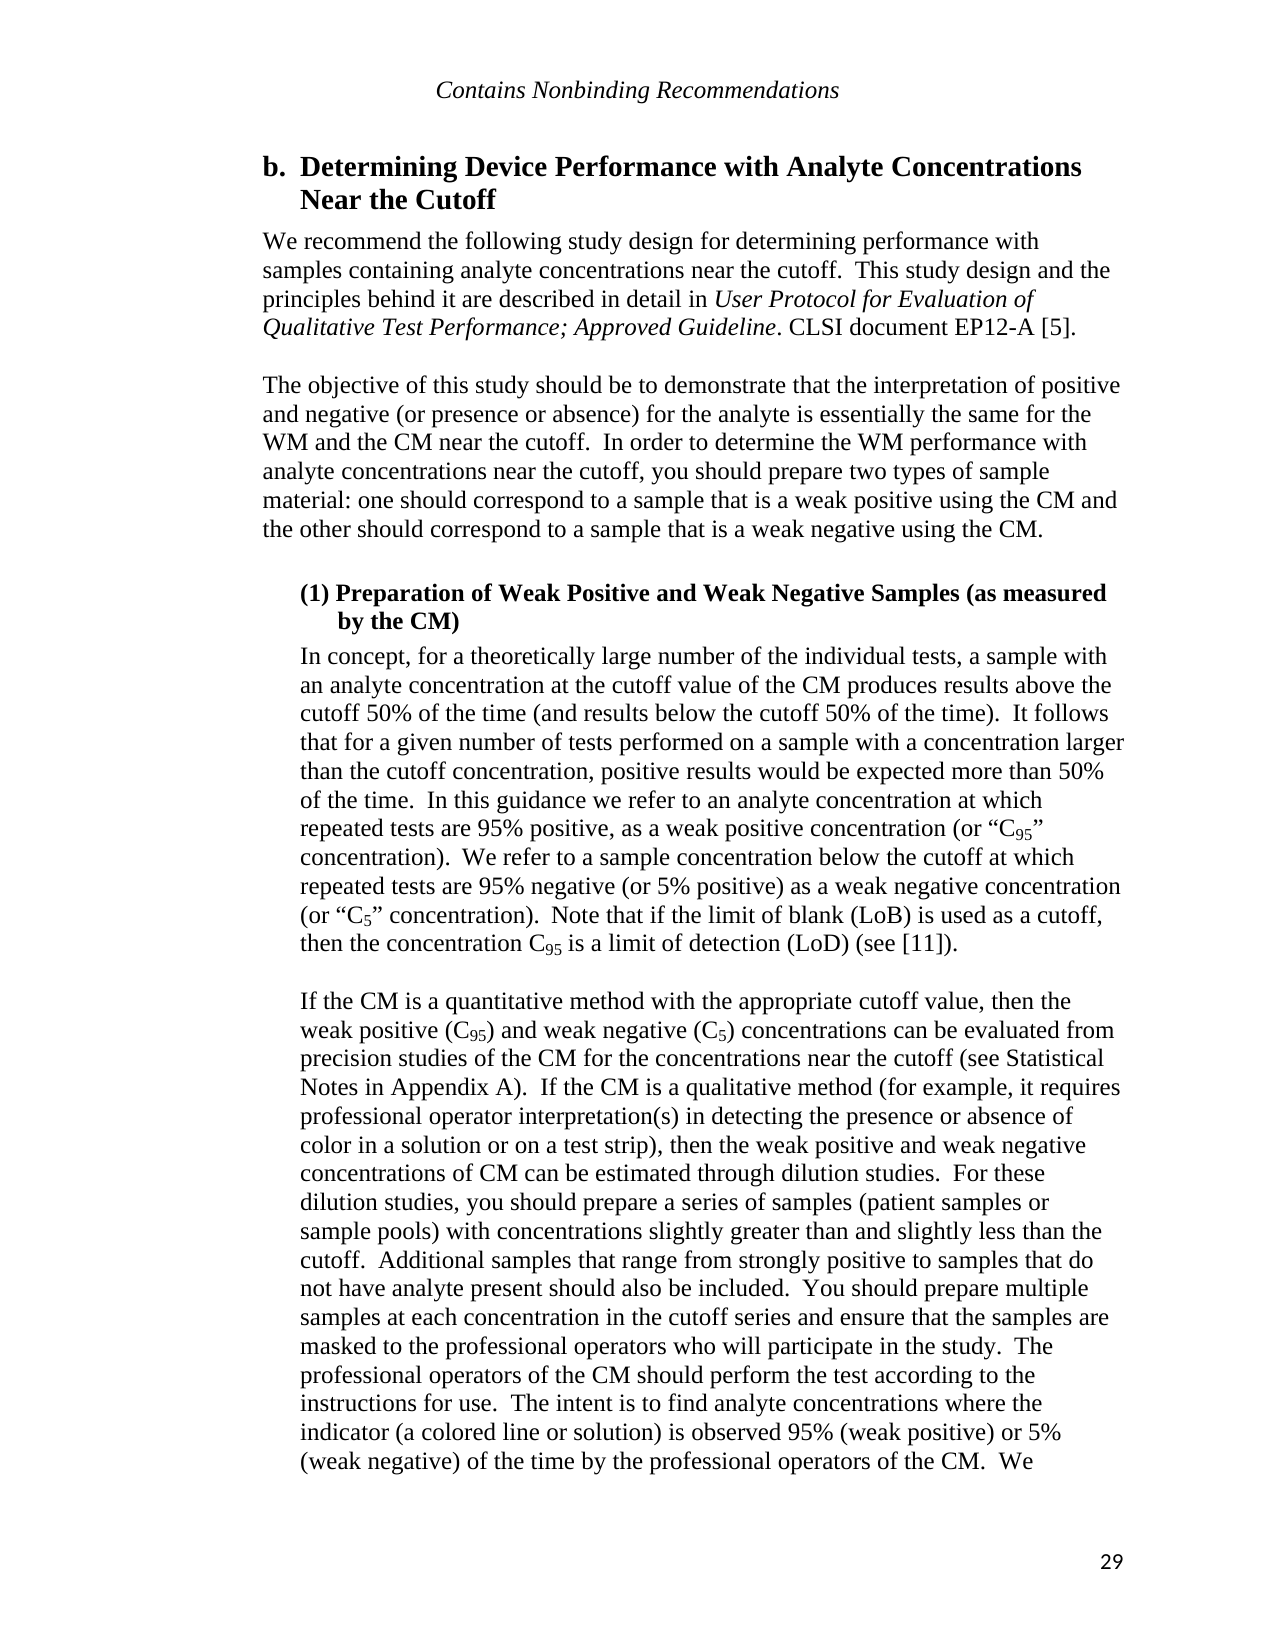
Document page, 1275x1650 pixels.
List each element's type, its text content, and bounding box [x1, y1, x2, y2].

text We recommend the following study design for determining performance with samples containing analyte concentrations near the cutoff. This study design and the principles behind it are described in detail in User Protocol for Evaluation of Qualitative Test Performance; Approved Guideline. CLSI document EP12-A [5]. [262, 226, 1118, 341]
text The objective of this study should be to demonstrate that the interpretation of positive and negative (or presence or absence) for the analyte is essentially the same for the WM and the CM near the cutoff. In order to determine the WM performance with analyte concentrations near the cutoff, you should prepare two types of sample material: one should correspond to a sample that is a weak positive using the CM and the other should correspond to a sample that is a weak negative using the CM. [262, 370, 1127, 542]
text In concept, for a theoretically large number of the individual tests, a sample with an analyte concentration at the cutoff value of the CM produces results above the cutoff 50% of the time (and results below the cutoff 50% of the time). It follows that for a given number of tests performed on a sample with a concentration larger than the cutoff concentration, positive results would be expected more than 50% [300, 641, 1130, 785]
text color in a solution or on a test strip), then the weak positive and weak negative concentrations of CM can be estimated through dilution studies. For these dilution studies, you should prepare a series of samples (patient samples or sample pools) with concentrations slightly greater than and slightly less than the cutoff. Additional samples that range from strongly positive to samples that do not have analyte present should also be included. You should prepare multiple samples at each concentration in the cutoff series and ensure that the samples are masked to the professional operators who will participate in the study. The professional operators of the CM should perform the test according to the instructions for use. The intent is to find analyte concentrations where the indicator (a colored line or solution) is observed 95% (weak positive) or 5% (weak negative) of the time by the professional operators of the CM. We [300, 1130, 1115, 1475]
text Near the Cutoff [300, 183, 1139, 216]
text of the time. In this guidance we refer to an analyte concentration at which repeated tests are 95% positive, as a weak positive concentration (or “C95” concentration). We refer to a sample concentration below the cutoff at which repeated tests are 95% negative (or 5% positive) as a weak negative concentration (or “C5” concentration). Note that if the limit of blank (LoB) is used as a cutoff, then the concentration C95 is a limit of detection (LoD) (see [11]). [300, 785, 1127, 958]
text If the CM is a quantitative method with the appropriate cutoff value, then the weak positive (C95) and weak negative (C5) concentrations can be evaluated from precision studies of the CM for the concentrations near the cutoff (see Statistical Notes in Appendix A). If the CM is a qualitative method (for example, it requires professional operator interpretation(s) in detecting the presence or absence of [300, 986, 1127, 1130]
text (1) Preparation of Weak Positive and Weak Negative Samples (as measured by the CM) [300, 578, 1113, 635]
text b. Determining Device Performance with Analyte Concentrations [262, 149, 1139, 183]
